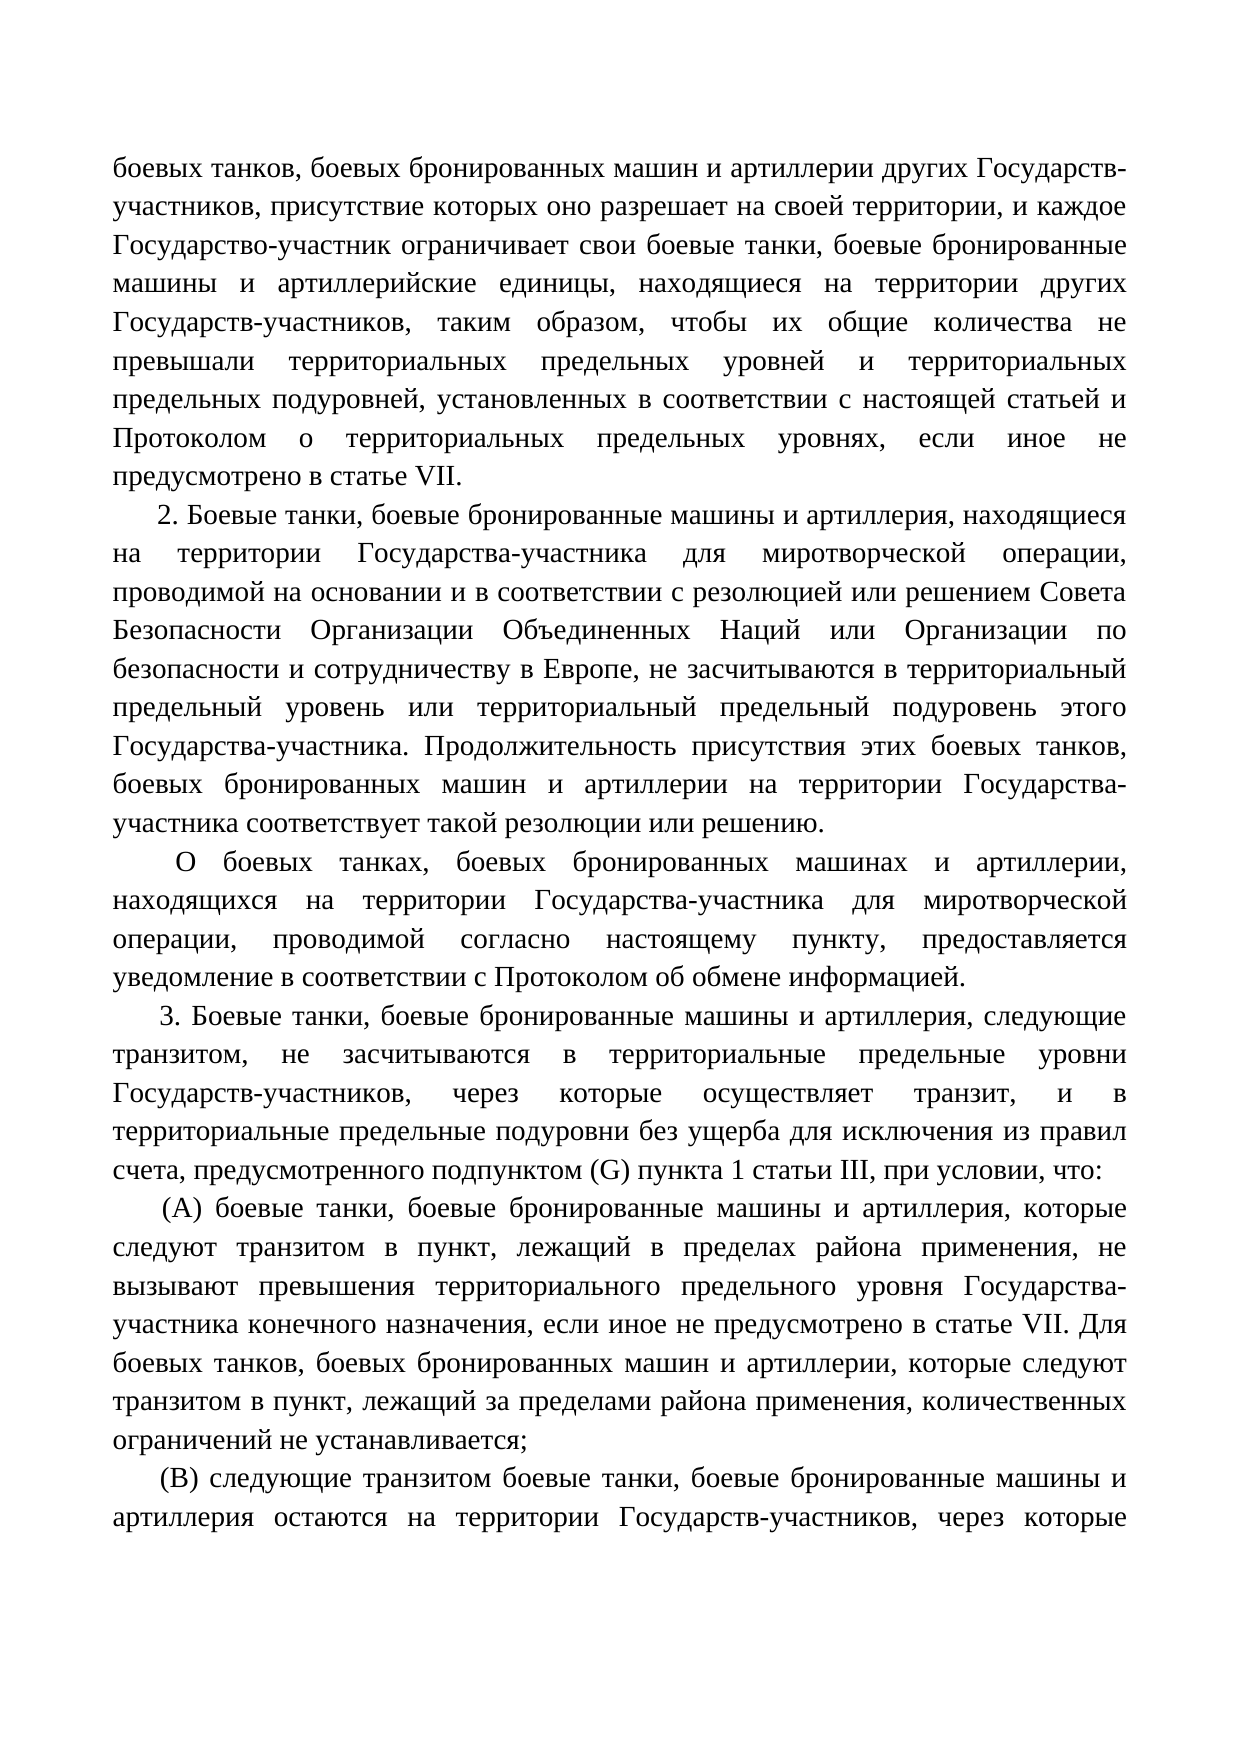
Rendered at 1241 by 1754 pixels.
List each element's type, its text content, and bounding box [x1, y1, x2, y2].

text 2. Боевые танки, боевые бронированные машины и артиллерия, находящиеся на территории Государства-участника для миротворческой операции, проводимой на основании и в соответствии с резолюцией или решением Совета Безопасности Организации Объединенных Наций или Организации по безопасности и сотрудничеству в Европе, не засчитываются в территориальный предельный уровень или территориальный предельный подуровень этого Государства-участника. Продолжительность присутствия этих боевых танков, боевых бронированных машин и артиллерии на территории Государства-участника соответствует такой резолюции или решению. [112, 497, 1128, 839]
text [112, 150, 1128, 492]
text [112, 1460, 1128, 1532]
text 3. Боевые танки, боевые бронированные машины и артиллерия, следующие транзитом, не засчитываются в территориальные предельные уровни Государств-участников, через которые осуществляет транзит, и в территориальные предельные подуровни без ущерба для исключения из правил счета, предусмотренного подпунктом (G) пункта 1 статьи III, при условии, что: [112, 998, 1128, 1186]
text О боевых танках, боевых бронированных машинах и артиллерии, находящихся на территории Государства-участника для миротворческой операции, проводимой согласно настоящему пункту, предоставляется уведомление в соответствии с Протоколом об обмене информацией. [112, 844, 1128, 993]
text (A) боевые танки, боевые бронированные машины и артиллерия, которые следуют транзитом в пункт, лежащий в пределах района применения, не вызывают превышения территориального предельного уровня Государства-участника конечного назначения, если иное не предусмотрено в статье VII. Для боевых танков, боевых бронированных машин и артиллерии, которые следуют транзитом в пункт, лежащий за пределами района применения, количественных ограничений не устанавливается; [112, 1191, 1128, 1455]
